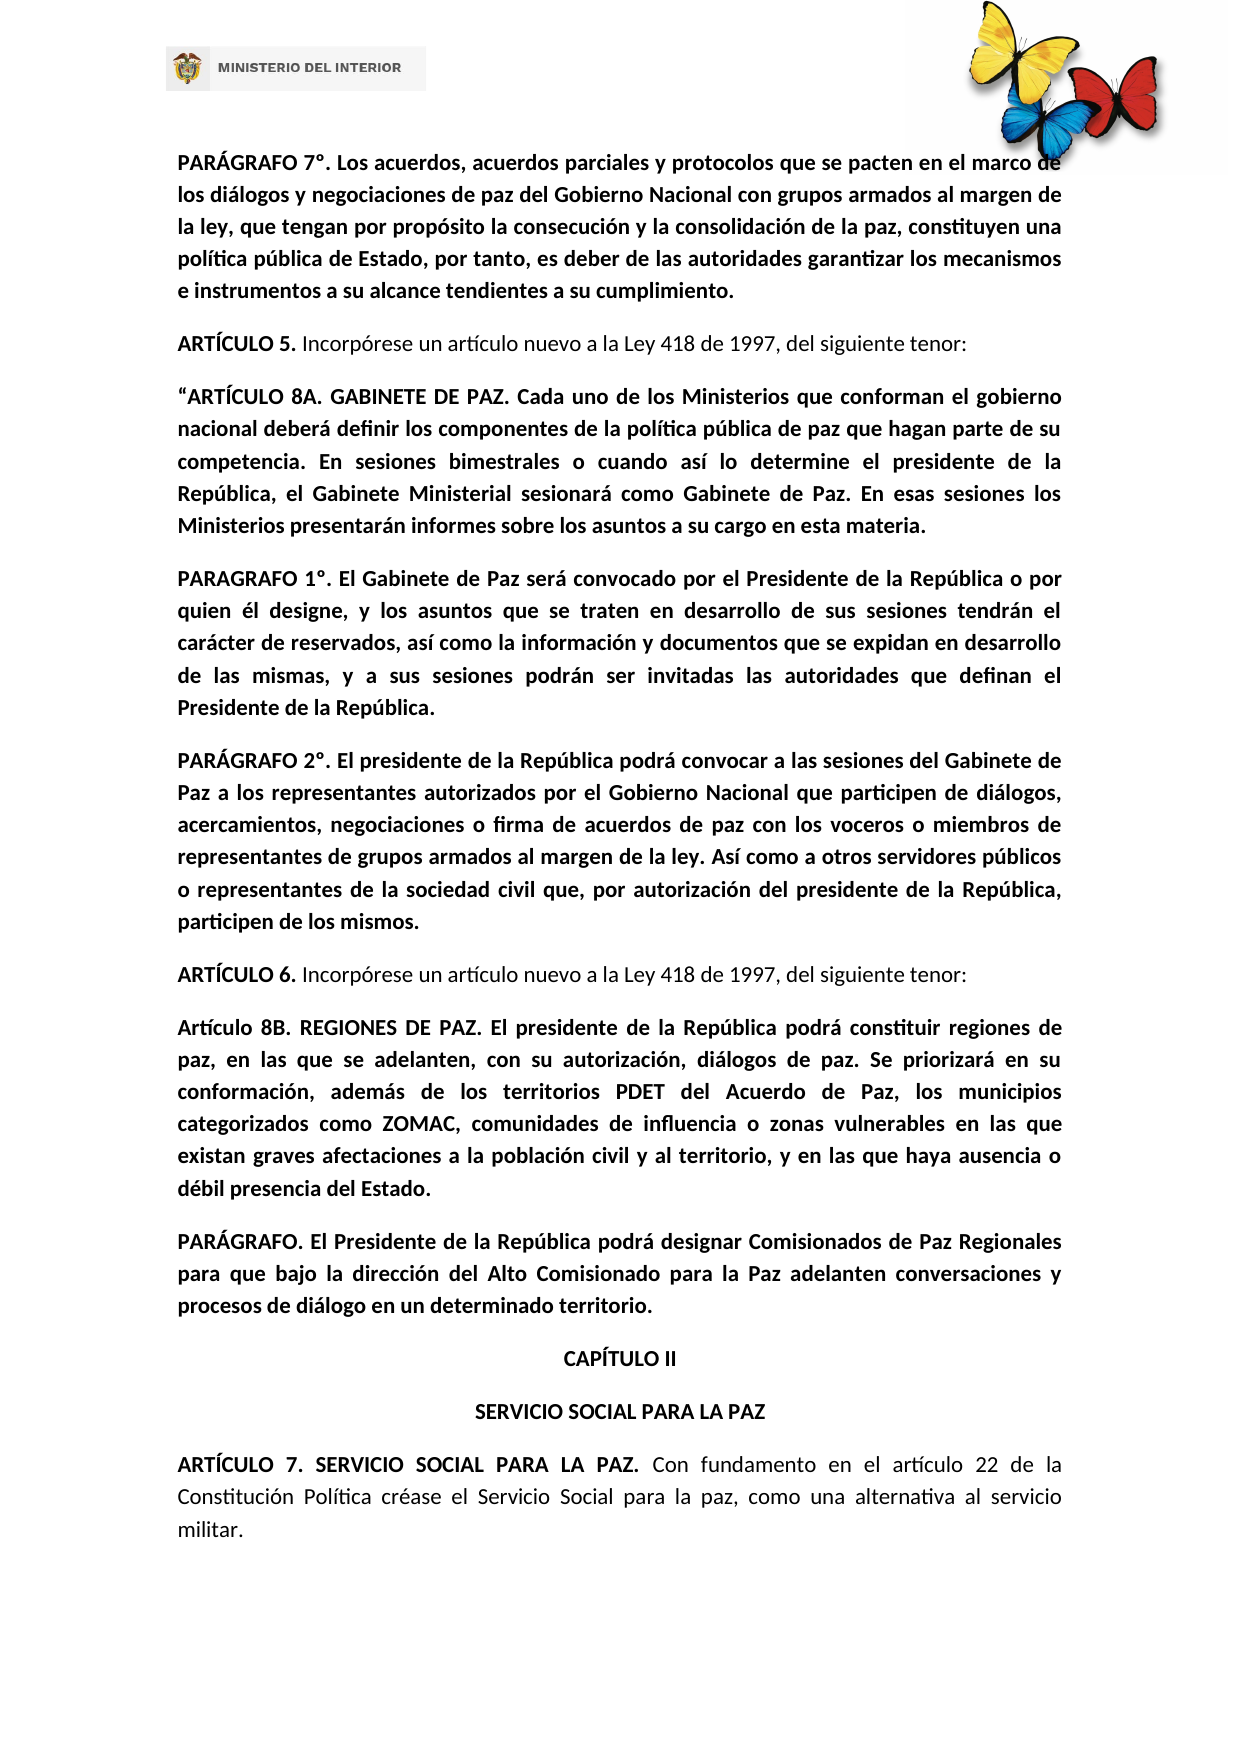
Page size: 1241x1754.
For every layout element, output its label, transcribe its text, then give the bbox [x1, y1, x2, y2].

picture [1046, 128, 1051, 137]
picture [904, 0, 1228, 175]
text Artículo 8B. REGIONES DE PAZ. El presidente de la República podrá constituir regiones de paz, en las que se adelanten, con su autorización, diálogos de paz. Se priorizará en su conformación, además de los territorios PDET del Acuerdo de Paz, los municipios categorizados como ZOMAC, comunidades de influencia o zonas vulnerables en las que existan graves afectaciones a la población civil y al territorio, y en las que haya ausencia o débil presencia del Estado. [177, 1013, 1063, 1202]
text ARTÍCULO 6. Incorpórese un artículo nuevo a la Ley 418 de 1997, del siguiente tenor: [177, 960, 1063, 988]
text CAPÍTULO II [177, 1344, 1063, 1372]
text PARÁGRAFO 2º. El presidente de la República podrá convocar a las sesiones del Gabinete de Paz a los representantes autorizados por el Gobierno Nacional que participen de diálogos, acercamientos, negociaciones o firma de acuerdos de paz con los voceros o miembros de representantes de grupos armados al margen de la ley. Así como a otros servidores públicos o representantes de la sociedad civil que, por autorización del presidente de la República, participen de los mismos. [177, 746, 1063, 935]
text PARÁGRAFO 7º. Los acuerdos, acuerdos parciales y protocolos que se pacten en el marco de los diálogos y negociaciones de paz del Gobierno Nacional con grupos armados al margen de la ley, que tengan por propósito la consecución y la consolidación de la paz, constituyen una política pública de Estado, por tanto, es deber de las autoridades garantizar los mecanismos e instrumentos a su alcance tendientes a su cumplimiento. [177, 148, 1063, 304]
picture [165, 46, 427, 91]
text PARÁGRAFO. El Presidente de la República podrá designar Comisionados de Paz Regionales para que bajo la dirección del Alto Comisionado para la Paz adelanten conversaciones y procesos de diálogo en un determinado territorio. [177, 1227, 1063, 1319]
text ARTÍCULO 7. SERVICIO SOCIAL PARA LA PAZ. Con fundamento en el artículo 22 de la Constitución Política créase el Servicio Social para la paz, como una alternativa al servicio militar. [177, 1450, 1063, 1543]
text SERVICIO SOCIAL PARA LA PAZ [177, 1397, 1063, 1425]
picture [1053, 127, 1062, 139]
text ARTÍCULO 5. Incorpórese un artículo nuevo a la Ley 418 de 1997, del siguiente tenor: [177, 329, 1063, 357]
text PARAGRAFO 1º. El Gabinete de Paz será convocado por el Presidente de la República o por quien él designe, y los asuntos que se traten en desarrollo de sus sesiones tendrán el carácter de reservados, así como la información y documentos que se expidan en desarrollo de las mismas, y a sus sesiones podrán ser invitadas las autoridades que definan el Presidente de la República. [177, 564, 1063, 721]
text “ARTÍCULO 8A. GABINETE DE PAZ. Cada uno de los Ministerios que conforman el gobierno nacional deberá definir los componentes de la política pública de paz que hagan parte de su competencia. En sesiones bimestrales o cuando así lo determine el presidente de la República, el Gabinete Ministerial sesionará como Gabinete de Paz. En esas sesiones los Ministerios presentarán informes sobre los asuntos a su cargo en esta materia. [177, 382, 1063, 539]
